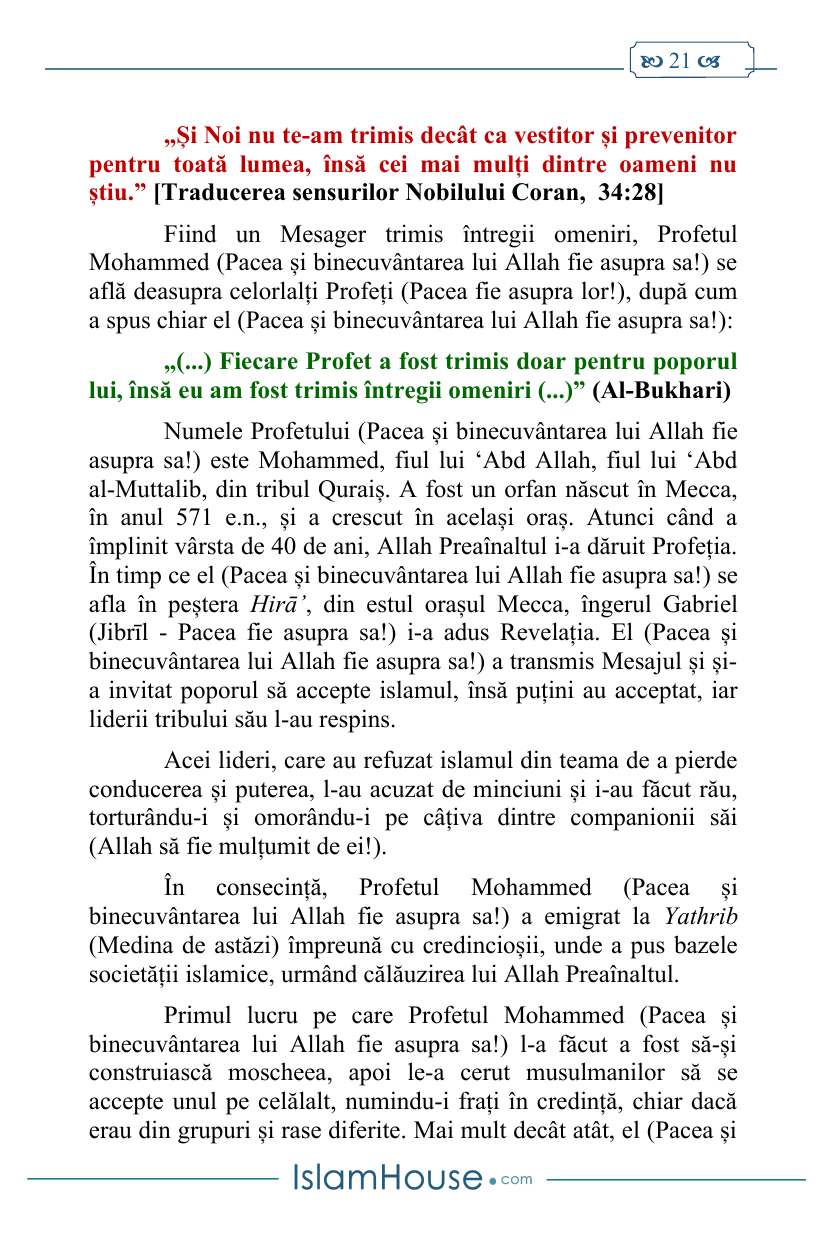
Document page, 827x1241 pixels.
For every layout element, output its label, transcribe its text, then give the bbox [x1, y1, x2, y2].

text „(...) Fiecare Profet a fost trimis doar pentru poporul lui, însă eu am fost trimis întregii omeniri (...)” (Al-Bukhari) [89, 346, 738, 404]
picture [286, 1159, 806, 1196]
text În consecință, Profetul Mohammed (Pacea și binecuvântarea lui Allah fie asupra sa!) a emigrat la Yathrib (Medina de astăzi) împreună cu credincioșii, unde a pus bazele societății islamice, urmând călăuzirea lui Allah Preaînaltul. [89, 872, 738, 987]
text Numele Profetului (Pacea și binecuvântarea lui Allah fie asupra sa!) este Mohammed, fiul lui ʻAbd Allah, fiul lui ‘Abd al-Muttalib, din tribul Quraiș. A fost un orfan născut în Mecca, în anul 571 e.n., și a crescut în același oraș. Atunci când a împlinit vârsta de 40 de ani, Allah Preaînaltul i-a dăruit Profeția. În timp ce el (Pacea și binecuvântarea lui Allah fie asupra sa!) se afla în peștera Hirā’, din estul orașul Mecca, îngerul Gabriel (Jibrīl - Pacea fie asupra sa!) i-a adus Revelația. El (Pacea și binecuvântarea lui Allah fie asupra sa!) a transmis Mesajul și și-a invitat poporul să accepte islamul, însă puțini au acceptat, iar liderii tribului său l-au respins. [89, 416, 738, 732]
text Acei lideri, care au refuzat islamul din teama de a pierde conducerea și puterea, l-au acuzat de minciuni și i-au făcut rău, torturându-i și omorându-i pe câțiva dintre companionii săi (Allah să fie mulțumit de ei!). [89, 745, 738, 860]
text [89, 1000, 738, 1144]
text „Și Noi nu te-am trimis decât ca vestitor și prevenitor pentru toată lumea, însă cei mai mulți dintre oameni nu știu.” [Traducerea sensurilor Nobilului Coran, 34:28] [89, 120, 738, 206]
text Fiind un Mesager trimis întregii omeniri, Profetul Mohammed (Pacea și binecuvântarea lui Allah fie asupra sa!) se află deasupra celorlalți Profeți (Pacea fie asupra lor!), după cum a spus chiar el (Pacea și binecuvântarea lui Allah fie asupra sa!): [89, 219, 738, 334]
picture [20, 1158, 279, 1195]
